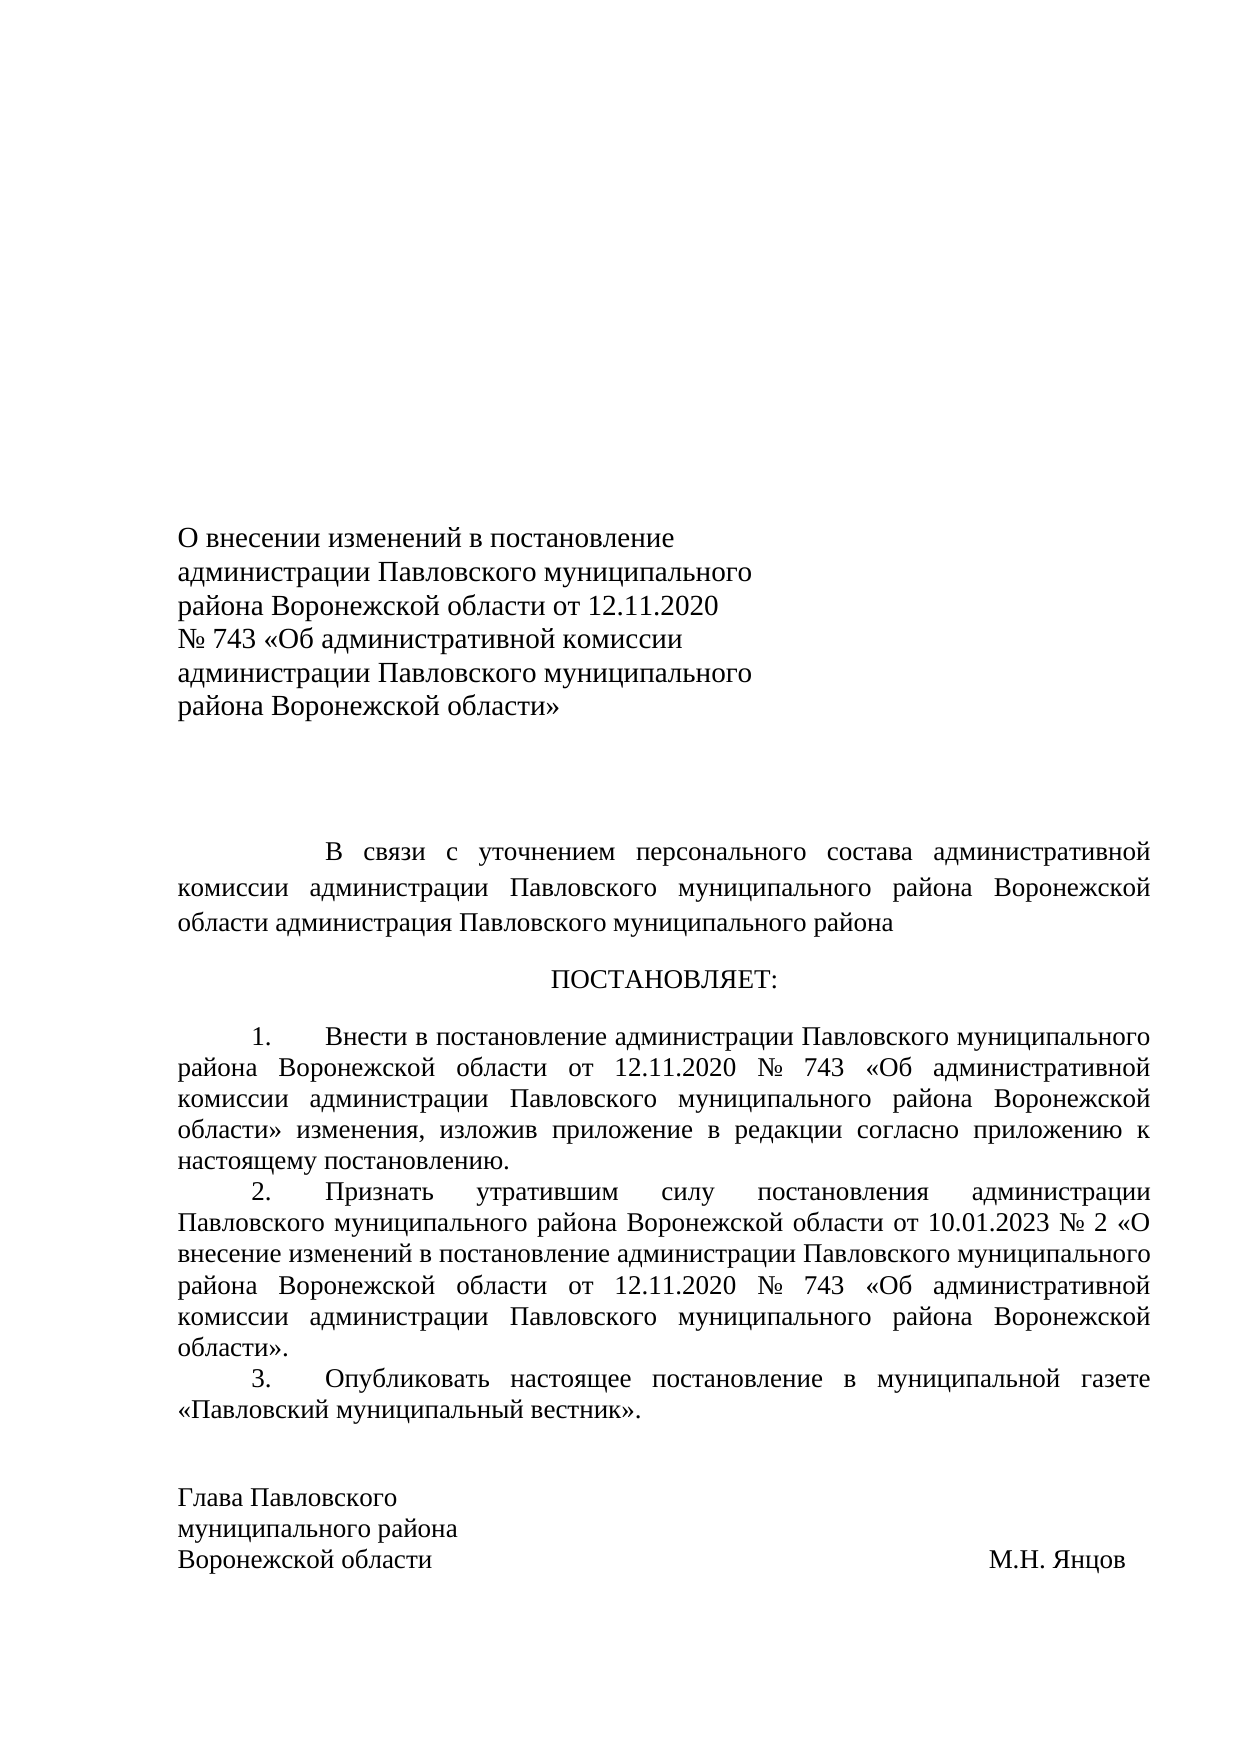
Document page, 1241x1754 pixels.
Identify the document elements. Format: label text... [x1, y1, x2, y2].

text В связи с уточнением персонального состава административной комиссии администрации Павловского муниципального района Воронежской области администрация Павловского муниципального района [177, 835, 1152, 938]
text ПОСТАНОВЛЯЕТ: [177, 963, 1152, 994]
text района Воронежской области от 12.11.2020 [177, 588, 1152, 621]
list Признать утратившим силу постановления администрации Павловского муниципального района Воронежской области от 10.01.2023 № 2 «О внесение изменений в постановление администрации Павловского муниципального района Воронежской области от 12.11.2020 № 743 «Об административной комиссии администрации Павловского муниципального района Воронежской области». [177, 1175, 1152, 1362]
text Воронежской области М.Н. Янцов [177, 1543, 1152, 1574]
text администрации Павловского муниципального [177, 554, 1152, 588]
text муниципального района [177, 1512, 1152, 1543]
text О внесении изменений в постановление [177, 521, 1152, 554]
text Глава Павловского [177, 1481, 1152, 1512]
list Внести в постановление администрации Павловского муниципального района Воронежской области от 12.11.2020 № 743 «Об административной комиссии администрации Павловского муниципального района Воронежской области» изменения, изложив приложение в редакции согласно приложению к настоящему постановлению. [177, 1019, 1152, 1175]
text № 743 «Об административной комиссии [177, 621, 1152, 655]
list Опубликовать настоящее постановление в муниципальной газете «Павловский муниципальный вестник». [177, 1362, 1152, 1424]
text района Воронежской области» [177, 688, 1152, 722]
text администрации Павловского муниципального [177, 655, 1152, 688]
